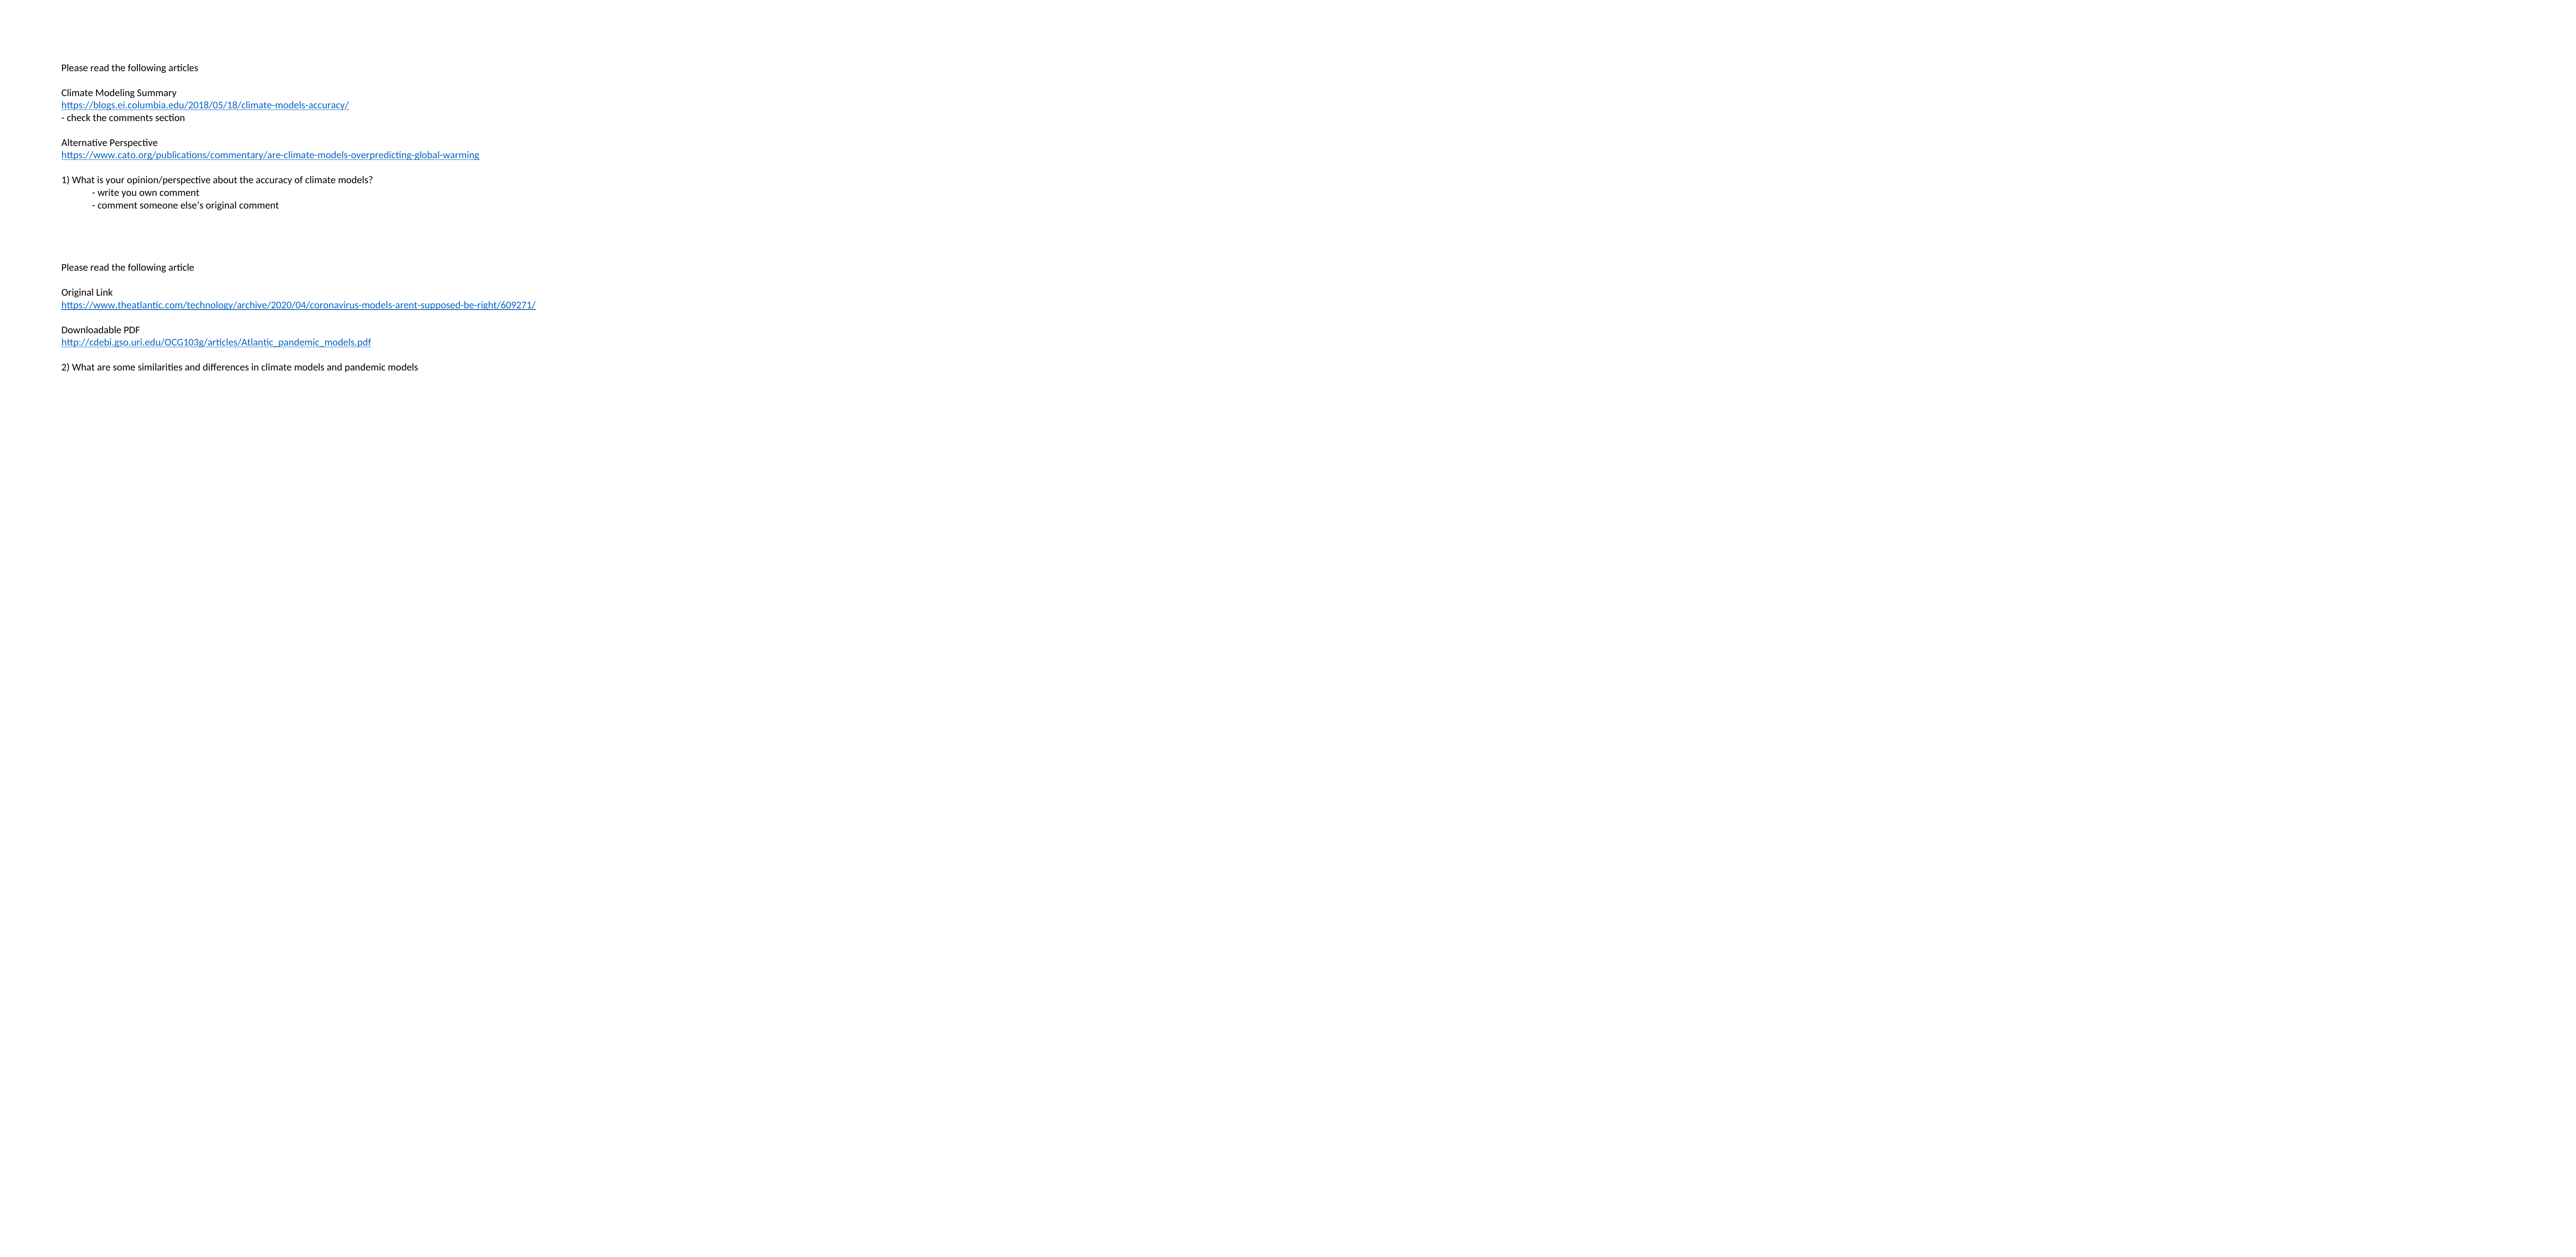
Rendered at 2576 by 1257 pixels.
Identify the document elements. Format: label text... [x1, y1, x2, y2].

text Please read the following article [61, 261, 2515, 274]
text Original Link [61, 286, 2515, 299]
text Climate Modeling Summary [61, 86, 2515, 99]
text - write you own comment [61, 186, 2515, 199]
text Alternative Perspective [61, 136, 2515, 149]
text Downloadable PDF [61, 323, 2515, 336]
text - check the comments section [61, 111, 2515, 124]
text Please read the following articles [61, 61, 2515, 74]
